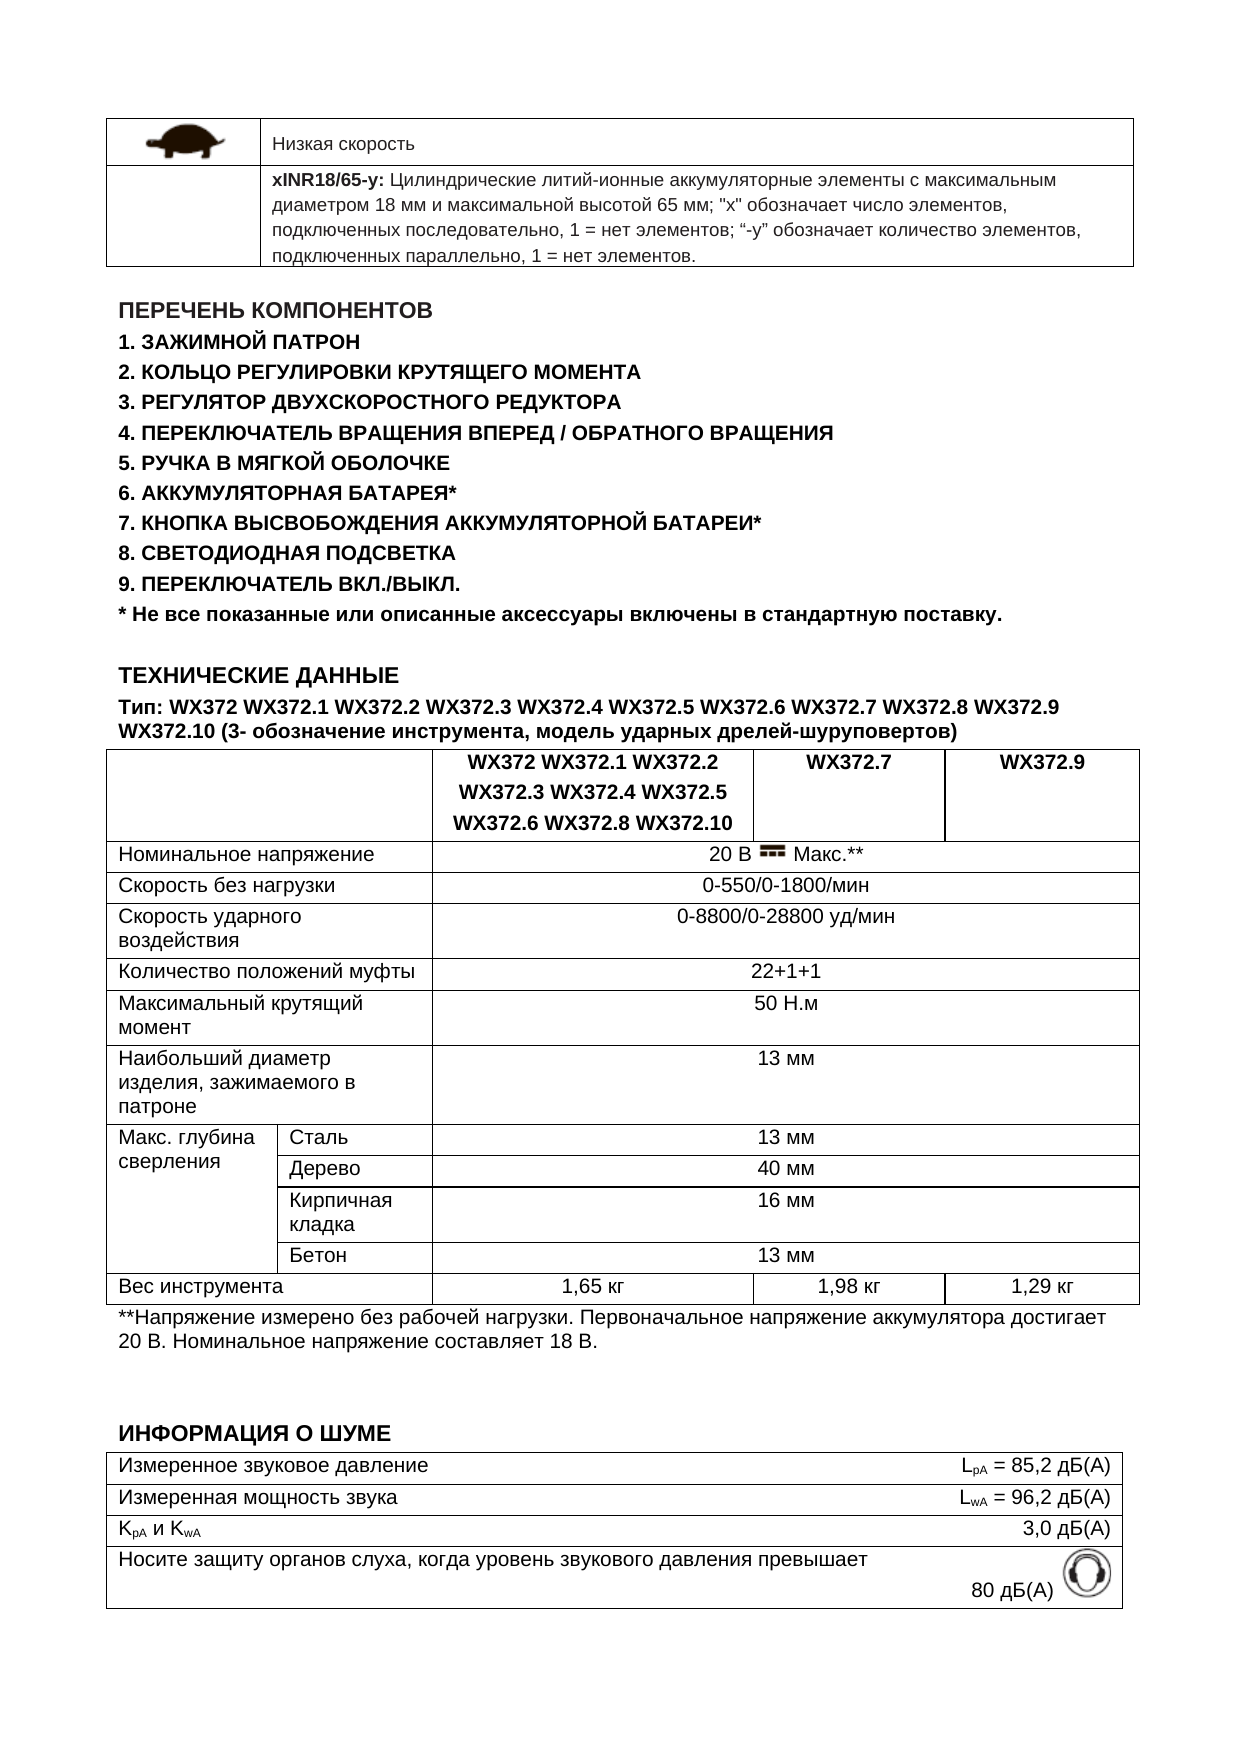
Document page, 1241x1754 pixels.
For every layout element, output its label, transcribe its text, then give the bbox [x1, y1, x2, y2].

text **Напряжение измерено без рабочей нагрузки. Первоначальное напряжение аккумулятора достигает 20 В. Номинальное напряжение составляет 18 В. [118, 1305, 1122, 1353]
table_cell [107, 166, 260, 266]
table_header WX372 WX372.1 WX372.2 WX372.3 WX372.4 WX372.5 WX372.6 WX372.8 WX372.10 [433, 750, 753, 841]
table_cell 1,29 кг [946, 1274, 1139, 1304]
text ПЕРЕЧЕНЬ КОМПОНЕНТОВ [118, 297, 1122, 323]
text Тип: WX372 WX372.1 WX372.2 WX372.3 WX372.4 WX372.5 WX372.6 WX372.7 WX372.8 WX372.9 WX372.10 (3- обозначение инструмента, модель ударных дрелей-шуруповертов) [118, 695, 1122, 743]
text 4. ПЕРЕКЛЮЧАТЕЛЬ ВРАЩЕНИЯ ВПЕРЕД / ОБРАТНОГО ВРАЩЕНИЯ [118, 420, 1122, 444]
table_cell Сталь [278, 1125, 432, 1155]
table_cell 22+1+1 [433, 959, 1139, 989]
table_cell [107, 119, 140, 164]
table_cell Скорость ударного воздействия [107, 904, 432, 958]
table_cell Дерево [278, 1156, 432, 1186]
table_cell Макс. глубина сверления [107, 1125, 277, 1273]
text 3. РЕГУЛЯТОР ДВУХСКОРОСТНОГО РЕДУКТОРА [118, 390, 1122, 414]
table_cell 0-8800/0-28800 уд/мин [433, 904, 1139, 958]
table_cell Измеренная мощность звука [107, 1485, 532, 1515]
table_cell Вес инструмента [107, 1274, 432, 1304]
text 7. КНОПКА ВЫСВОБОЖДЕНИЯ АККУМУЛЯТОРНОЙ БАТАРЕИ* [118, 511, 1122, 535]
text 1. ЗАЖИМНОЙ ПАТРОН [118, 330, 1122, 354]
table_cell [227, 119, 260, 164]
table_header [107, 750, 432, 841]
text * Не все показанные или описанные аксессуары включены в стандартную поставку. [118, 602, 1122, 626]
table_cell 20 В Макс.** [433, 842, 1139, 872]
table_cell 50 Н.м [433, 991, 1139, 1045]
table_cell Максимальный крутящий момент [107, 991, 432, 1045]
table_header Измеренное звуковое давление [107, 1453, 782, 1483]
table_cell 3,0 дБ(A) [532, 1516, 1122, 1546]
table_cell Номинальное напряжение [107, 842, 432, 872]
table_cell Кирпичная кладка [278, 1188, 432, 1242]
table_cell Скорость без нагрузки [107, 873, 432, 903]
text 8. СВЕТОДИОДНАЯ ПОДСВЕТКА [118, 541, 1122, 565]
table_cell Количество положений муфты [107, 959, 432, 989]
text 2. КОЛЬЦО РЕГУЛИРОВКИ КРУТЯЩЕГО МОМЕНТА [118, 360, 1122, 384]
table_header LpA = 85,2 дБ(A) [783, 1453, 1122, 1483]
text 6. АККУМУЛЯТОРНАЯ БАТАРЕЯ* [118, 481, 1122, 505]
table_cell LwA = 96,2 дБ(A) [532, 1485, 1122, 1515]
table_cell Низкая скорость [261, 119, 1133, 164]
table_cell 13 мм [433, 1125, 1139, 1155]
text 9. ПЕРЕКЛЮЧАТЕЛЬ ВКЛ./ВЫКЛ. [118, 571, 1122, 595]
text 5. РУЧКА В МЯГКОЙ ОБОЛОЧКЕ [118, 451, 1122, 474]
table_cell 16 мм [433, 1188, 1139, 1242]
table_cell 80 дБ(А) [930, 1547, 1122, 1608]
table_cell 1,98 кг [754, 1274, 944, 1304]
text ТЕХНИЧЕСКИЕ ДАННЫЕ [118, 662, 1122, 688]
text ИНФОРМАЦИЯ О ШУМЕ [118, 1420, 1122, 1446]
table_cell Наибольший диаметр изделия, зажимаемого в патроне [107, 1046, 432, 1124]
table_header WX372.9 [946, 750, 1139, 841]
table_cell Носите защиту органов слуха, когда уровень звукового давления превышает [107, 1547, 930, 1608]
table_cell xINR18/65-y: Цилиндрические литий-ионные аккумуляторные элементы с максимальным диаметром 18 мм и максимальной высотой 65 мм; "x" обозначает число элементов, подключенных последовательно, 1 = нет элементов; “-y” обозначает количество элементов, подключенных параллельно, 1 = нет элементов. [261, 166, 1133, 266]
table_cell 13 мм [433, 1046, 1139, 1124]
table_cell 13 мм [433, 1243, 1139, 1273]
table_cell Бетон [278, 1243, 432, 1273]
table_cell 1,65 кг [433, 1274, 753, 1304]
table_cell 40 мм [433, 1156, 1139, 1186]
table_cell KpA и KwA [107, 1516, 532, 1546]
table_cell 0-550/0-1800/мин [433, 873, 1139, 903]
table_header WX372.7 [754, 750, 944, 841]
